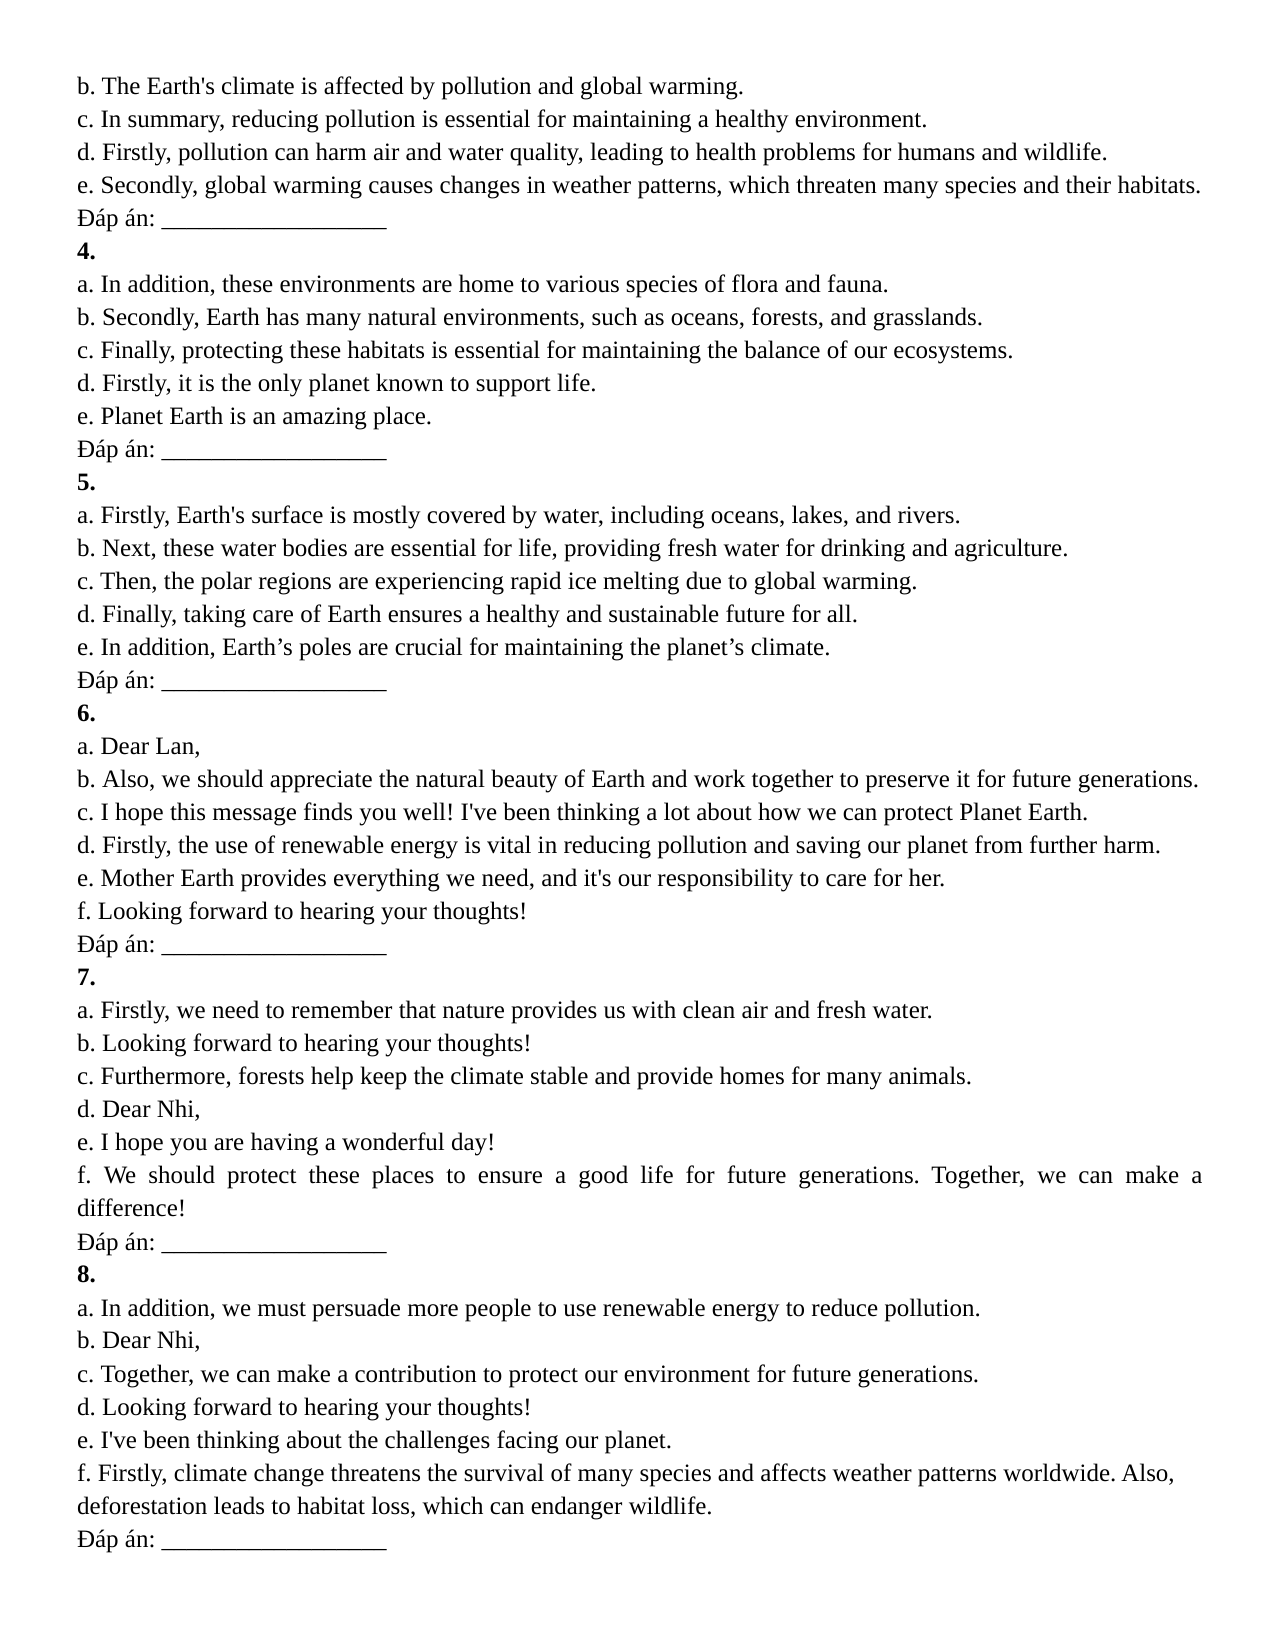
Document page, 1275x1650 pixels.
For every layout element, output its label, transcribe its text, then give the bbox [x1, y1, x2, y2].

text a. In addition, these environments are home to various species of flora and fauna. [77, 269, 1204, 298]
text Đáp án: __________________ [77, 203, 1204, 232]
text e. Secondly, global warming causes changes in weather patterns, which threaten many species and their habitats. [77, 170, 1204, 199]
text c. Then, the polar regions are experiencing rapid ice melting due to global warming. [77, 566, 1204, 595]
text Đáp án: __________________ [77, 434, 1204, 463]
text 8. [77, 1259, 1204, 1288]
text f. Firstly, climate change threatens the survival of many species and affects weather patterns worldwide. Also, deforestation leads to habitat loss, which can endanger wildlife. [77, 1458, 1204, 1519]
text e. I hope you are having a wonderful day! [77, 1127, 1204, 1156]
text c. Furthermore, forests help keep the climate stable and provide homes for many animals. [77, 1061, 1204, 1090]
text b. Also, we should appreciate the natural beauty of Earth and work together to preserve it for future generations. [77, 764, 1204, 793]
text d. Firstly, pollution can harm air and water quality, leading to health problems for humans and wildlife. [77, 137, 1204, 166]
text d. Dear Nhi, [77, 1094, 1204, 1123]
text c. In summary, reducing pollution is essential for maintaining a healthy environment. [77, 104, 1204, 133]
text Đáp án: __________________ [77, 929, 1204, 958]
text a. Firstly, we need to remember that nature provides us with clean air and fresh water. [77, 995, 1204, 1024]
text e. Planet Earth is an amazing place. [77, 401, 1204, 430]
text 4. [77, 236, 1204, 265]
text Đáp án: __________________ [77, 665, 1204, 694]
text b. Looking forward to hearing your thoughts! [77, 1028, 1204, 1057]
text f. We should protect these places to ensure a good life for future generations. Together, we can make a difference! [77, 1161, 1204, 1222]
text b. Dear Nhi, [77, 1326, 1204, 1354]
text d. Firstly, the use of renewable energy is vital in reducing pollution and saving our planet from further harm. [77, 830, 1204, 859]
text a. Firstly, Earth's surface is mostly covered by water, including oceans, lakes, and rivers. [77, 500, 1204, 529]
text c. Together, we can make a contribution to protect our environment for future generations. [77, 1359, 1204, 1387]
text d. Finally, taking care of Earth ensures a healthy and sustainable future for all. [77, 599, 1204, 628]
text Đáp án: __________________ [77, 1524, 1204, 1552]
text Đáp án: __________________ [77, 1227, 1204, 1255]
text 5. [77, 467, 1204, 496]
text a. Dear Lan, [77, 731, 1204, 760]
text b. The Earth's climate is affected by pollution and global warming. [77, 71, 1204, 99]
text 6. [77, 698, 1204, 727]
text a. In addition, we must persuade more people to use renewable energy to reduce pollution. [77, 1293, 1204, 1321]
text e. In addition, Earth’s poles are crucial for maintaining the planet’s climate. [77, 632, 1204, 661]
text c. I hope this message finds you well! I've been thinking a lot about how we can protect Planet Earth. [77, 797, 1204, 826]
text e. Mother Earth provides everything we need, and it's our responsibility to care for her. [77, 863, 1204, 892]
text e. I've been thinking about the challenges facing our planet. [77, 1425, 1204, 1453]
text 7. [77, 962, 1204, 991]
text c. Finally, protecting these habitats is essential for maintaining the balance of our ecosystems. [77, 335, 1204, 364]
text b. Secondly, Earth has many natural environments, such as oceans, forests, and grasslands. [77, 302, 1204, 331]
text d. Firstly, it is the only planet known to support life. [77, 368, 1204, 397]
text f. Looking forward to hearing your thoughts! [77, 896, 1204, 925]
text b. Next, these water bodies are essential for life, providing fresh water for drinking and agriculture. [77, 533, 1204, 562]
text d. Looking forward to hearing your thoughts! [77, 1392, 1204, 1420]
